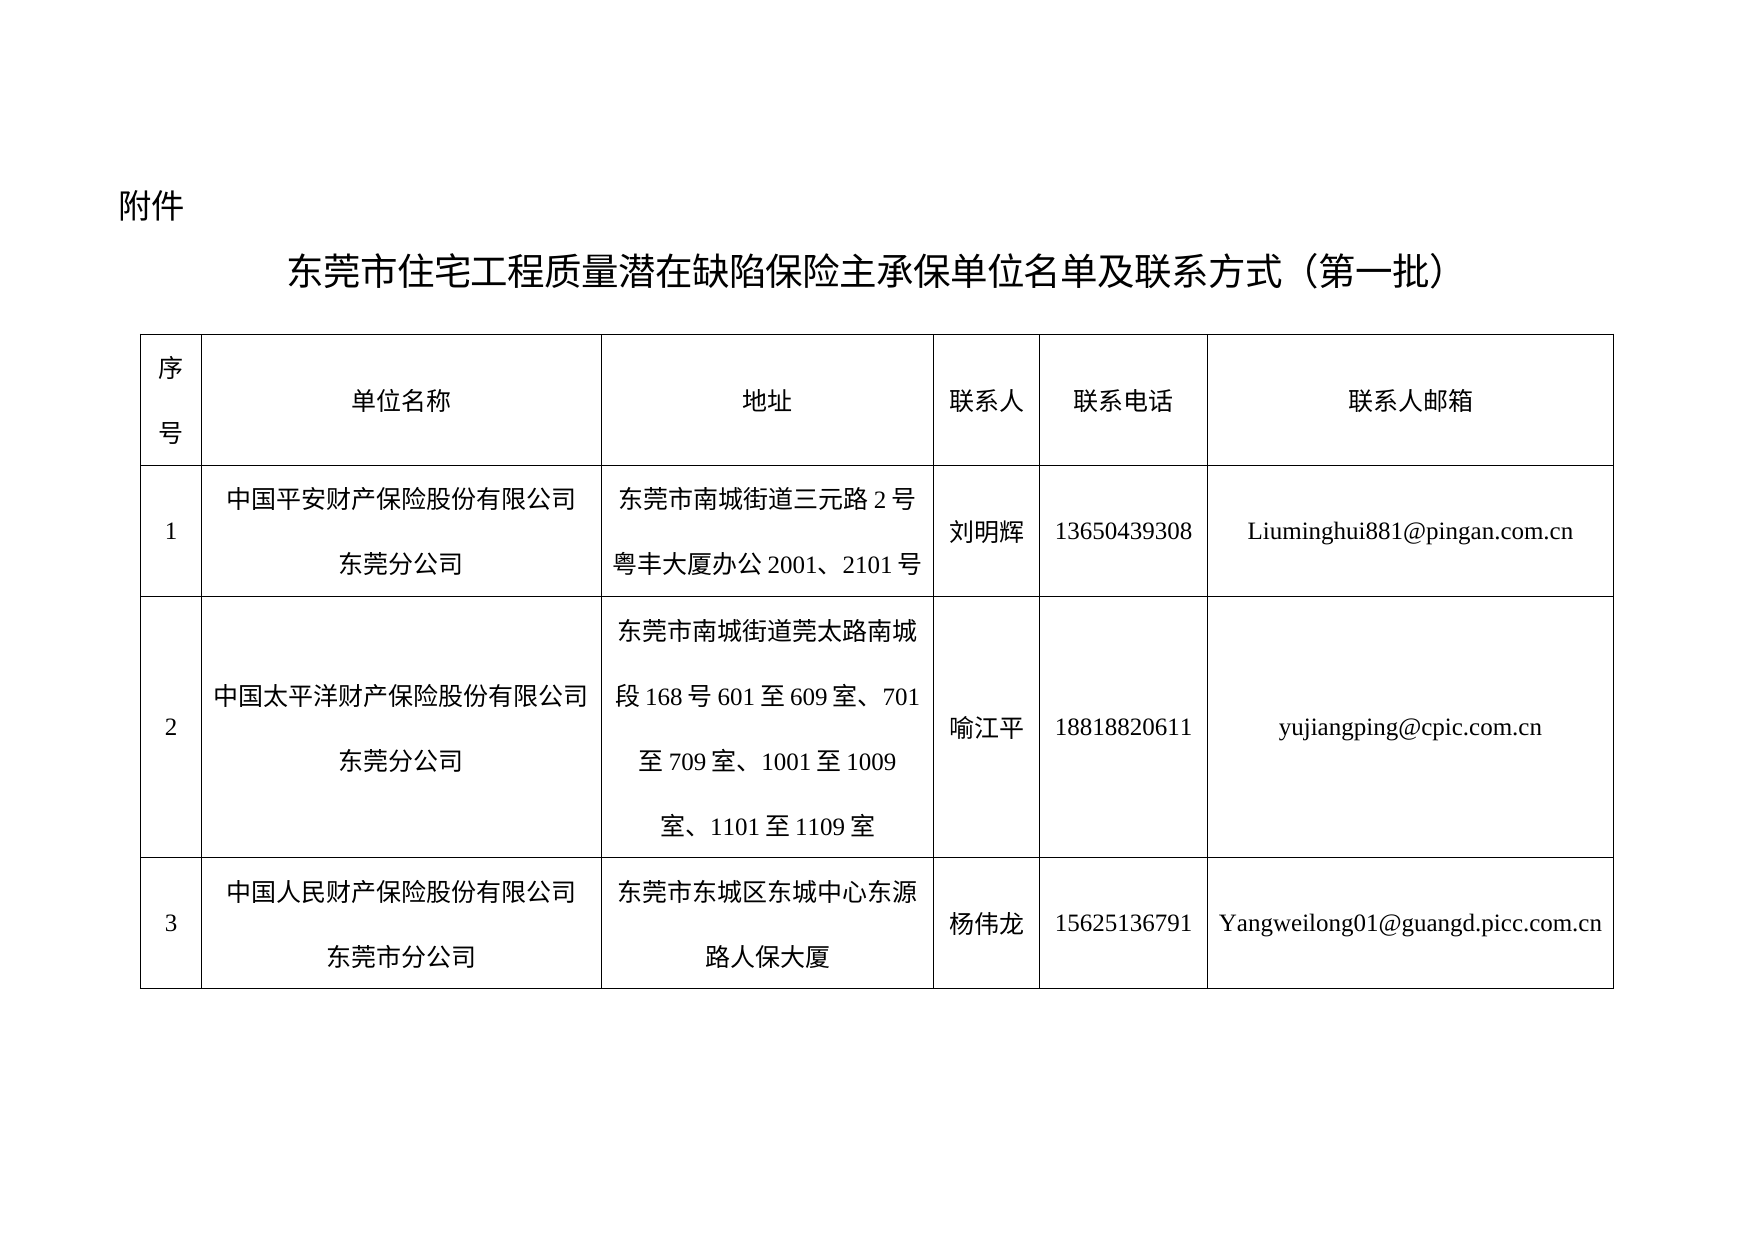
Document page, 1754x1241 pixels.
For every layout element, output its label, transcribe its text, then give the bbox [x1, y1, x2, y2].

table_cell 中国太平洋财产保险股份有限公司东莞分公司 [202, 597, 601, 857]
text 东莞市住宅工程质量潜在缺陷保险主承保单位名单及联系方式（第一批） [118, 236, 1636, 301]
table_header 联系电话 [1040, 335, 1207, 464]
table_cell 杨伟龙 [934, 858, 1039, 988]
table_header 地址 [602, 335, 933, 464]
table_header 联系人邮箱 [1208, 335, 1613, 464]
table_cell 东莞市南城街道莞太路南城段168号601至609室、701至709室、1001至1009室、1101至1109室 [602, 597, 933, 857]
table_header 序号 [141, 335, 201, 464]
table_cell 15625136791 [1040, 858, 1207, 988]
table_header 单位名称 [202, 335, 601, 464]
table_header 联系人 [934, 335, 1039, 464]
table_cell 1 [141, 466, 201, 596]
table_cell 中国人民财产保险股份有限公司 东莞市分公司 [202, 858, 601, 988]
table_cell 3 [141, 858, 201, 988]
table_cell 18818820611 [1040, 597, 1207, 857]
text 附件 [118, 171, 1636, 236]
table_cell 中国平安财产保险股份有限公司 东莞分公司 [202, 466, 601, 596]
table_cell 东莞市南城街道三元路2号粤丰大厦办公2001、2101号 [602, 466, 933, 596]
table_cell 东莞市东城区东城中心东源路人保大厦 [602, 858, 933, 988]
table_cell Liuminghui881@pingan.com.cn [1208, 466, 1613, 596]
table_cell 喻江平 [934, 597, 1039, 857]
table_cell Yangweilong01@guangd.picc.com.cn [1208, 858, 1613, 988]
table_cell 2 [141, 597, 201, 857]
table_cell yujiangping@cpic.com.cn [1208, 597, 1613, 857]
table_cell 13650439308 [1040, 466, 1207, 596]
table_cell 刘明辉 [934, 466, 1039, 596]
